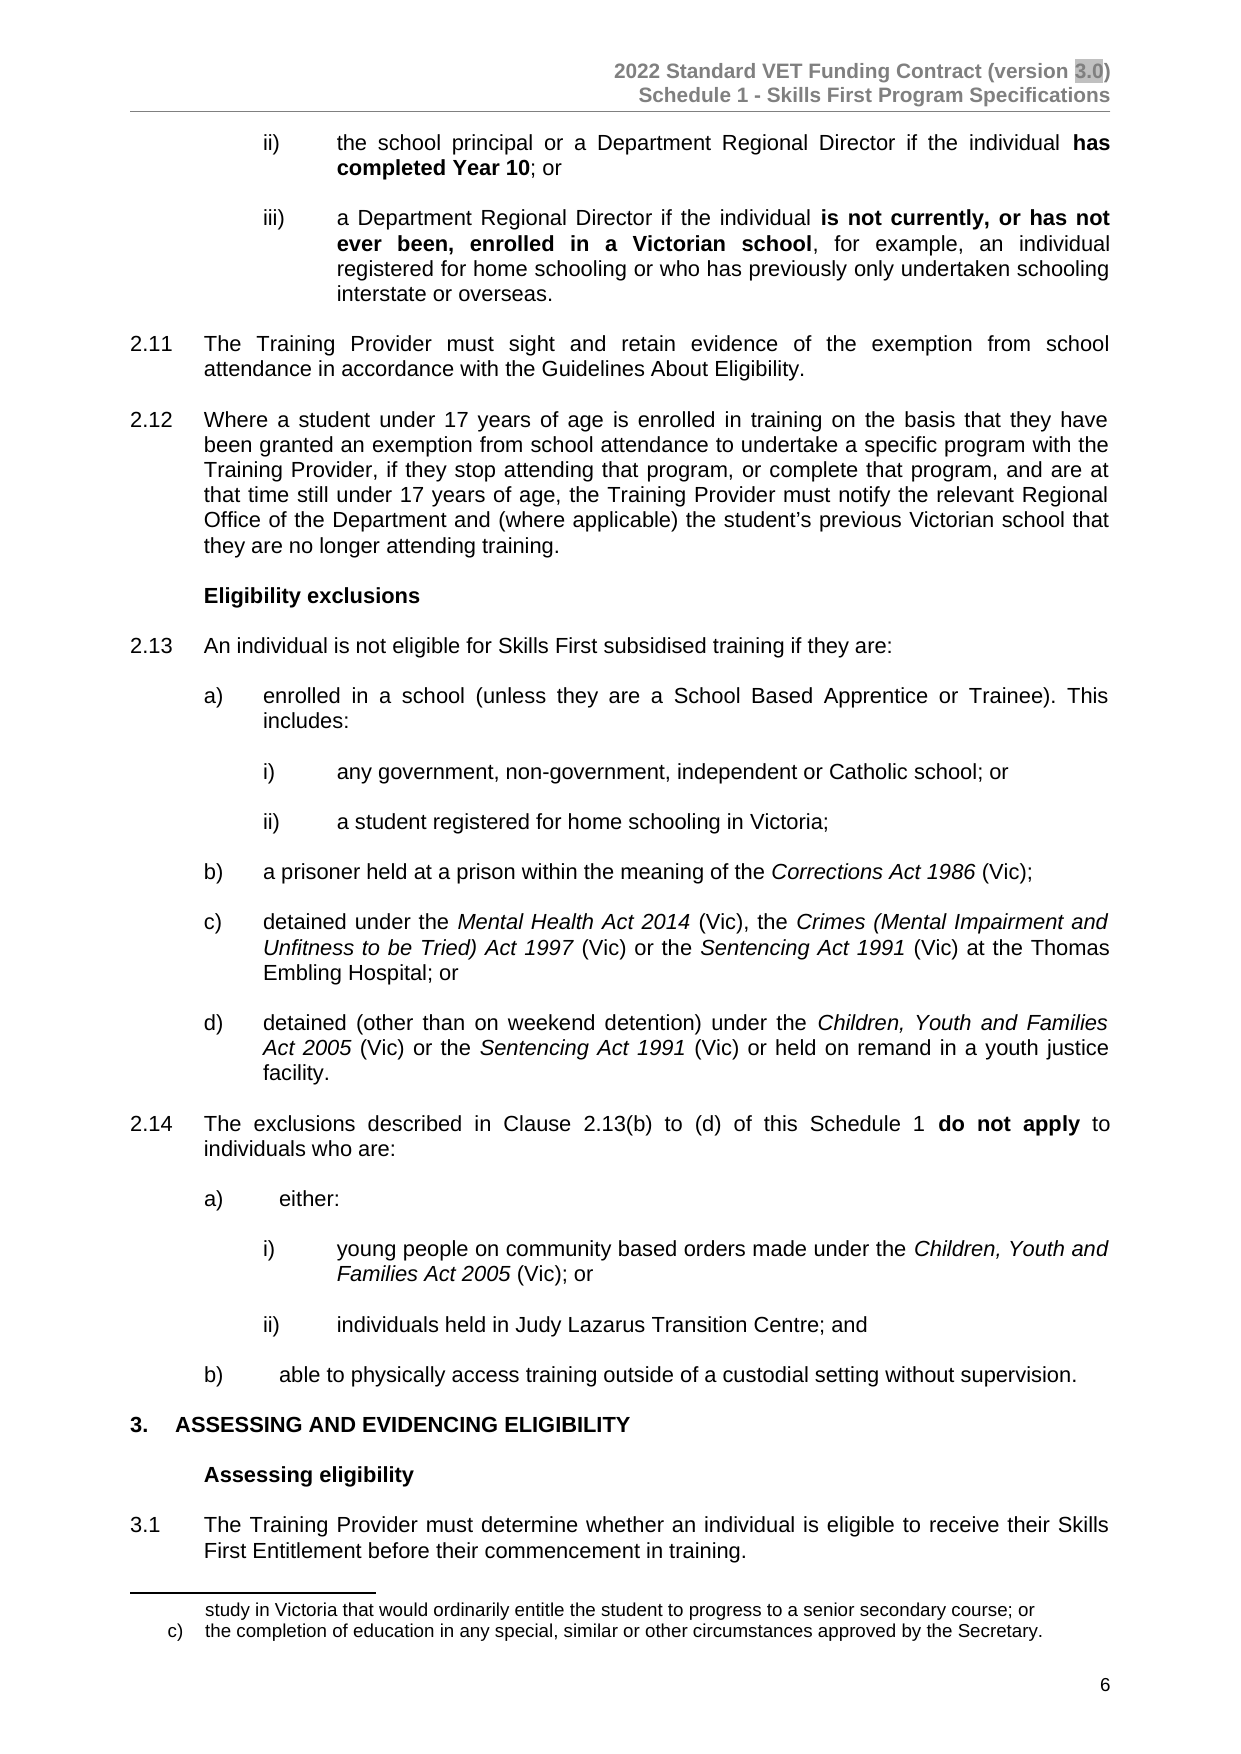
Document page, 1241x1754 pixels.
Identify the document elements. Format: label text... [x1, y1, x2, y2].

list Assessing and Evidencing Eligibility [130, 1412, 1110, 1437]
list a student registered for home schooling in Victoria; [263, 809, 1110, 834]
list a prisoner held at a prison within the meaning of the Corrections Act 1986 (Vic); [204, 859, 1110, 884]
list any government, non-government, independent or Catholic school; or [263, 759, 1110, 784]
list The exclusions described in Clause 2.13(b) to (d) of this Schedule 1 do not apply to individuals who are: [130, 1111, 1110, 1161]
list either: [204, 1186, 1110, 1211]
list young people on community based orders made under the Children, Youth and Families Act 2005 (Vic); or [263, 1236, 1110, 1287]
list The Training Provider must determine whether an individual is eligible to receive their Skills First Entitlement before their commencement in training. [130, 1512, 1110, 1563]
list An individual is not eligible for Skills First subsidised training if they are: [130, 633, 1110, 658]
list detained under the Mental Health Act 2014 (Vic), the Crimes (Mental Impairment and Unfitness to be Tried) Act 1997 (Vic) or the Sentencing Act 1991 (Vic) at the Thomas Embling Hospital; or [204, 909, 1110, 985]
text Assessing eligibility [204, 1462, 1110, 1487]
text Eligibility exclusions [204, 583, 1110, 608]
list The Training Provider must sight and retain evidence of the exemption from school attendance in accordance with the Guidelines About Eligibility. [130, 331, 1110, 382]
list Where a student under 17 years of age is enrolled in training on the basis that they have been granted an exemption from school attendance to undertake a specific program with the Training Provider, if they stop attending that program, or complete that program, and are at that time still under 17 years of age, the Training Provider must notify the relevant Regional Office of the Department and (where applicable) the student’s previous Victorian school that they are no longer attending training. [130, 407, 1110, 558]
list detained (other than on weekend detention) under the Children, Youth and Families Act 2005 (Vic) or the Sentencing Act 1991 (Vic) or held on remand in a youth justice facility. [204, 1010, 1110, 1086]
list enrolled in a school (unless they are a School Based Apprentice or Trainee). This includes: [204, 683, 1110, 734]
list the school principal or a Department Regional Director if the individual has completed Year 10; or [263, 130, 1110, 180]
list a Department Regional Director if the individual is not currently, or has not ever been, enrolled in a Victorian school, for example, an individual registered for home schooling or who has previously only undertaken schooling interstate or overseas. [263, 205, 1110, 306]
list individuals held in Judy Lazarus Transition Centre; and [263, 1312, 1110, 1337]
list able to physically access training outside of a custodial setting without supervision. [204, 1362, 1110, 1387]
